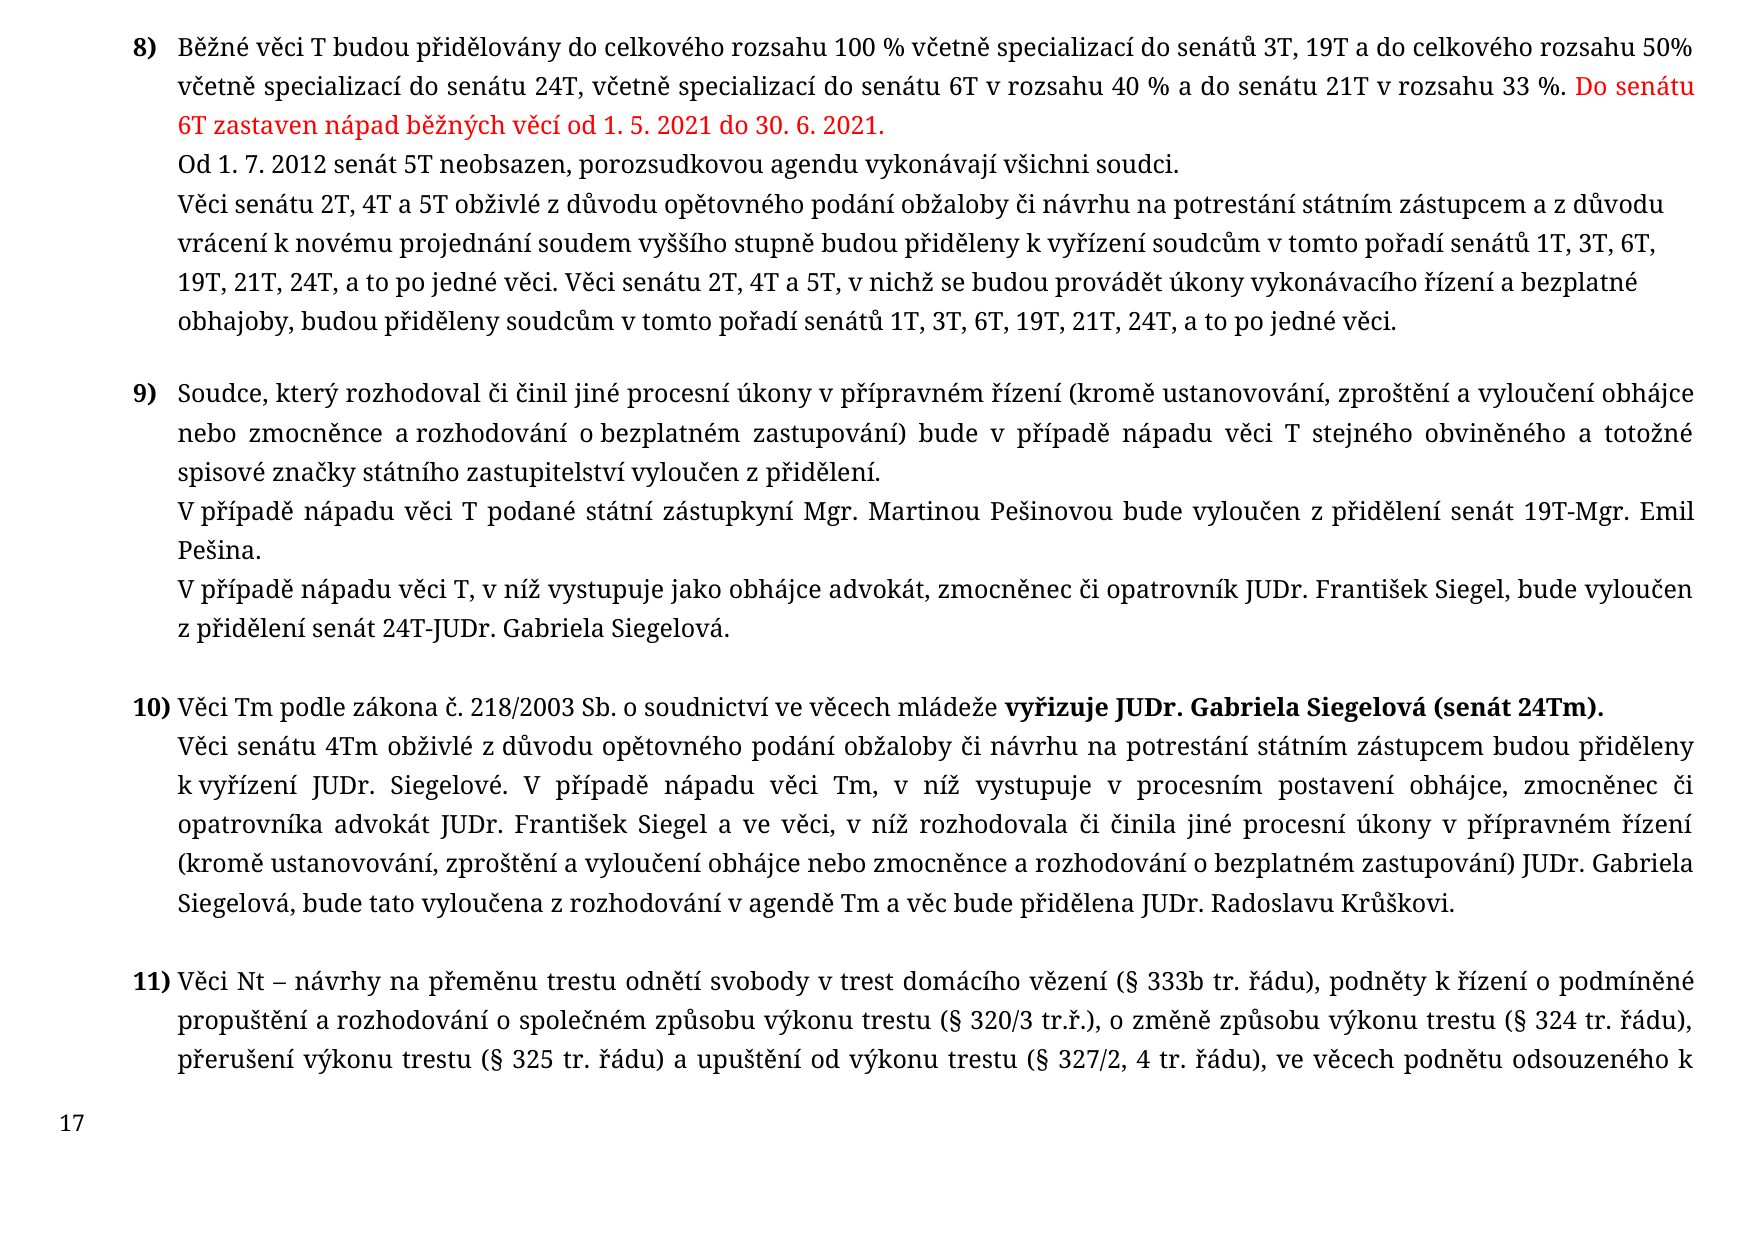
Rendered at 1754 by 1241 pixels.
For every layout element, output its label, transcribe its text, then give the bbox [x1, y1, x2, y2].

text Od 1. 7. 2012 senát 5T neobsazen, porozsudkovou agendu vykonávají všichni soudci. [133, 147, 1695, 181]
text 8) Běžné věci T budou přidělovány do celkového rozsahu 100 % včetně specializací do senátů 3T, 19T a do celkového rozsahu 50% včetně specializací do senátu 24T, včetně specializací do senátu 6T v rozsahu 40 % a do senátu 21T v rozsahu 33 %. Do senátu 6T zastaven nápad běžných věcí od 1. 5. 2021 do 30. 6. 2021. [133, 29, 1695, 142]
text 10) Věci Tm podle zákona č. 218/2003 Sb. o soudnictví ve věcech mládeže vyřizuje JUDr. Gabriela Siegelová (senát 24Tm). [133, 689, 1695, 723]
text V případě nápadu věci T, v níž vystupuje jako obhájce advokát, zmocněnec či opatrovník JUDr. František Siegel, bude vyloučen z přidělení senát 24T-JUDr. Gabriela Siegelová. [133, 572, 1695, 645]
text Věci senátu 4Tm obživlé z důvodu opětovného podání obžaloby či návrhu na potrestání státním zástupcem budou přiděleny k vyřízení JUDr. Siegelové. V případě nápadu věci Tm, v níž vystupuje v procesním postavení obhájce, zmocněnec či opatrovníka advokát JUDr. František Siegel a ve věci, v níž rozhodovala či činila jiné procesní úkony v přípravném řízení (kromě ustanovování, zproštění a vyloučení obhájce nebo zmocněnce a rozhodování o bezplatném zastupování) JUDr. Gabriela Siegelová, bude tato vyloučena z rozhodování v agendě Tm a věc bude přidělena JUDr. Radoslavu Krůškovi. [133, 728, 1695, 919]
text 9) Soudce, který rozhodoval či činil jiné procesní úkony v přípravném řízení (kromě ustanovování, zproštění a vyloučení obhájce nebo zmocněnce a rozhodování o bezplatném zastupování) bude v případě nápadu věci T stejného obviněného a totožné spisové značky státního zastupitelství vyloučen z přidělení. [133, 376, 1695, 488]
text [133, 963, 1695, 1076]
text V případě nápadu věci T podané státní zástupkyní Mgr. Martinou Pešinovou bude vyloučen z přidělení senát 19T-Mgr. Emil Pešina. [133, 493, 1695, 567]
text Věci senátu 2T, 4T a 5T obživlé z důvodu opětovného podání obžaloby či návrhu na potrestání státním zástupcem a z důvodu vrácení k novému projednání soudem vyššího stupně budou přiděleny k vyřízení soudcům v tomto pořadí senátů 1T, 3T, 6T, 19T, 21T, 24T, a to po jedné věci. Věci senátu 2T, 4T a 5T, v nichž se budou provádět úkony vykonávacího řízení a bezplatné obhajoby, budou přiděleny soudcům v tomto pořadí senátů 1T, 3T, 6T, 19T, 21T, 24T, a to po jedné věci. [133, 186, 1695, 338]
